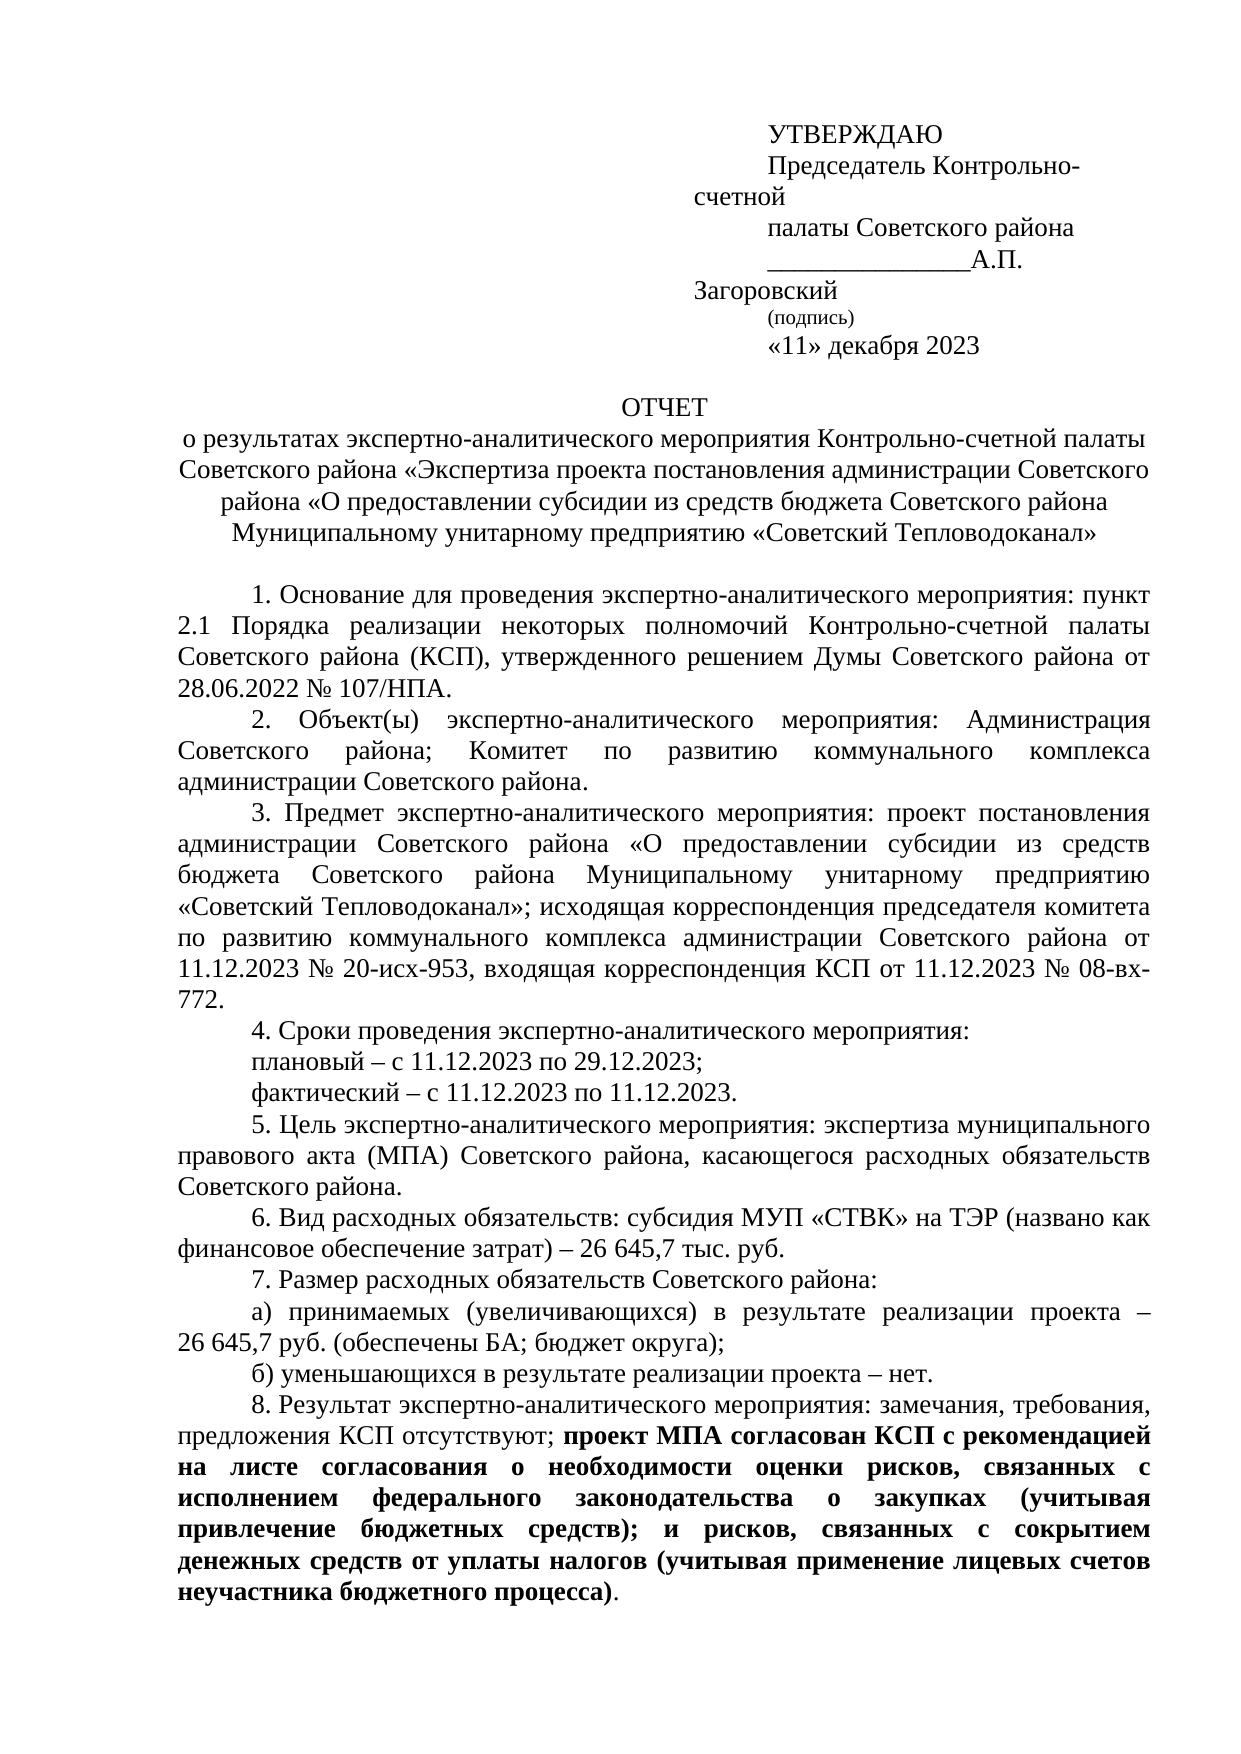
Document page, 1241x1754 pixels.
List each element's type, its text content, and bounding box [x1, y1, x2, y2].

text ОТЧЕТ [177, 391, 1152, 422]
text о результатах экспертно-аналитического мероприятия Контрольно-счетной палаты Советского района «Экспертиза проекта постановления администрации Советского района «О предоставлении субсидии из средств бюджета Советского района Муниципальному унитарному предприятию «Советский Тепловодоканал» [177, 422, 1152, 547]
text 2. Объект(ы) экспертно-аналитического мероприятия: Администрация Советского района; Комитет по развитию коммунального комплекса администрации Советского района. [177, 703, 1151, 796]
text плановый – с 11.12.2023 по 29.12.2023; [177, 1045, 1152, 1077]
text 5. Цель экспертно-аналитического мероприятия: экспертиза муниципального правового акта (МПА) Советского района, касающегося расходных обязательств Советского района. [177, 1108, 1152, 1201]
text (подпись) [693, 305, 1152, 329]
text Председатель Контрольно-счетной [693, 149, 1152, 212]
text а) принимаемых (увеличивающихся) в результате реализации проекта – 26 645,7 руб. (обеспечены БА; бюджет округа); [177, 1294, 1152, 1357]
text 3. Предмет экспертно-аналитического мероприятия: проект постановления администрации Советского района «О предоставлении субсидии из средств бюджета Советского района Муниципальному унитарному предприятию «Советский Тепловодоканал»; исходящая корреспонденция председателя комитета по развитию коммунального комплекса администрации Советского района от 11.12.2023 № 20-исх-953, входящая корреспонденция КСП от 11.12.2023 № 08-вх-772. [177, 796, 1151, 1014]
text 6. Вид расходных обязательств: субсидия МУП «СТВК» на ТЭР (названо как финансовое обеспечение затрат) – 26 645,7 тыс. руб. [177, 1201, 1152, 1263]
text 4. Сроки проведения экспертно-аналитического мероприятия: [177, 1014, 1152, 1045]
text б) уменьшающихся в результате реализации проекта – нет. [177, 1357, 1152, 1388]
text 1. Основание для проведения экспертно-аналитического мероприятия: пункт 2.1 Порядка реализации некоторых полномочий Контрольно-счетной палаты Советского района (КСП), утвержденного решением Думы Советского района от 28.06.2022 № 107/НПА. [177, 578, 1151, 703]
text _______________А.П. Загоровский [693, 243, 1152, 305]
text 8. Результат экспертно-аналитического мероприятия: замечания, требования, предложения КСП отсутствуют; проект МПА согласован КСП с рекомендацией на листе согласования о необходимости оценки рисков, связанных с исполнением федерального законодательства о закупках (учитывая привлечение бюджетных средств); и рисков, связанных с сокрытием денежных средств от уплаты налогов (учитывая применение лицевых счетов неучастника бюджетного процесса). [177, 1388, 1152, 1606]
text «11» декабря 2023 [693, 329, 1152, 360]
text 7. Размер расходных обязательств Советского района: [177, 1263, 1152, 1294]
text палаты Советского района [693, 212, 1152, 243]
text фактический – с 11.12.2023 по 11.12.2023. [177, 1077, 1152, 1108]
text УТВЕРЖДАЮ [693, 118, 1152, 149]
